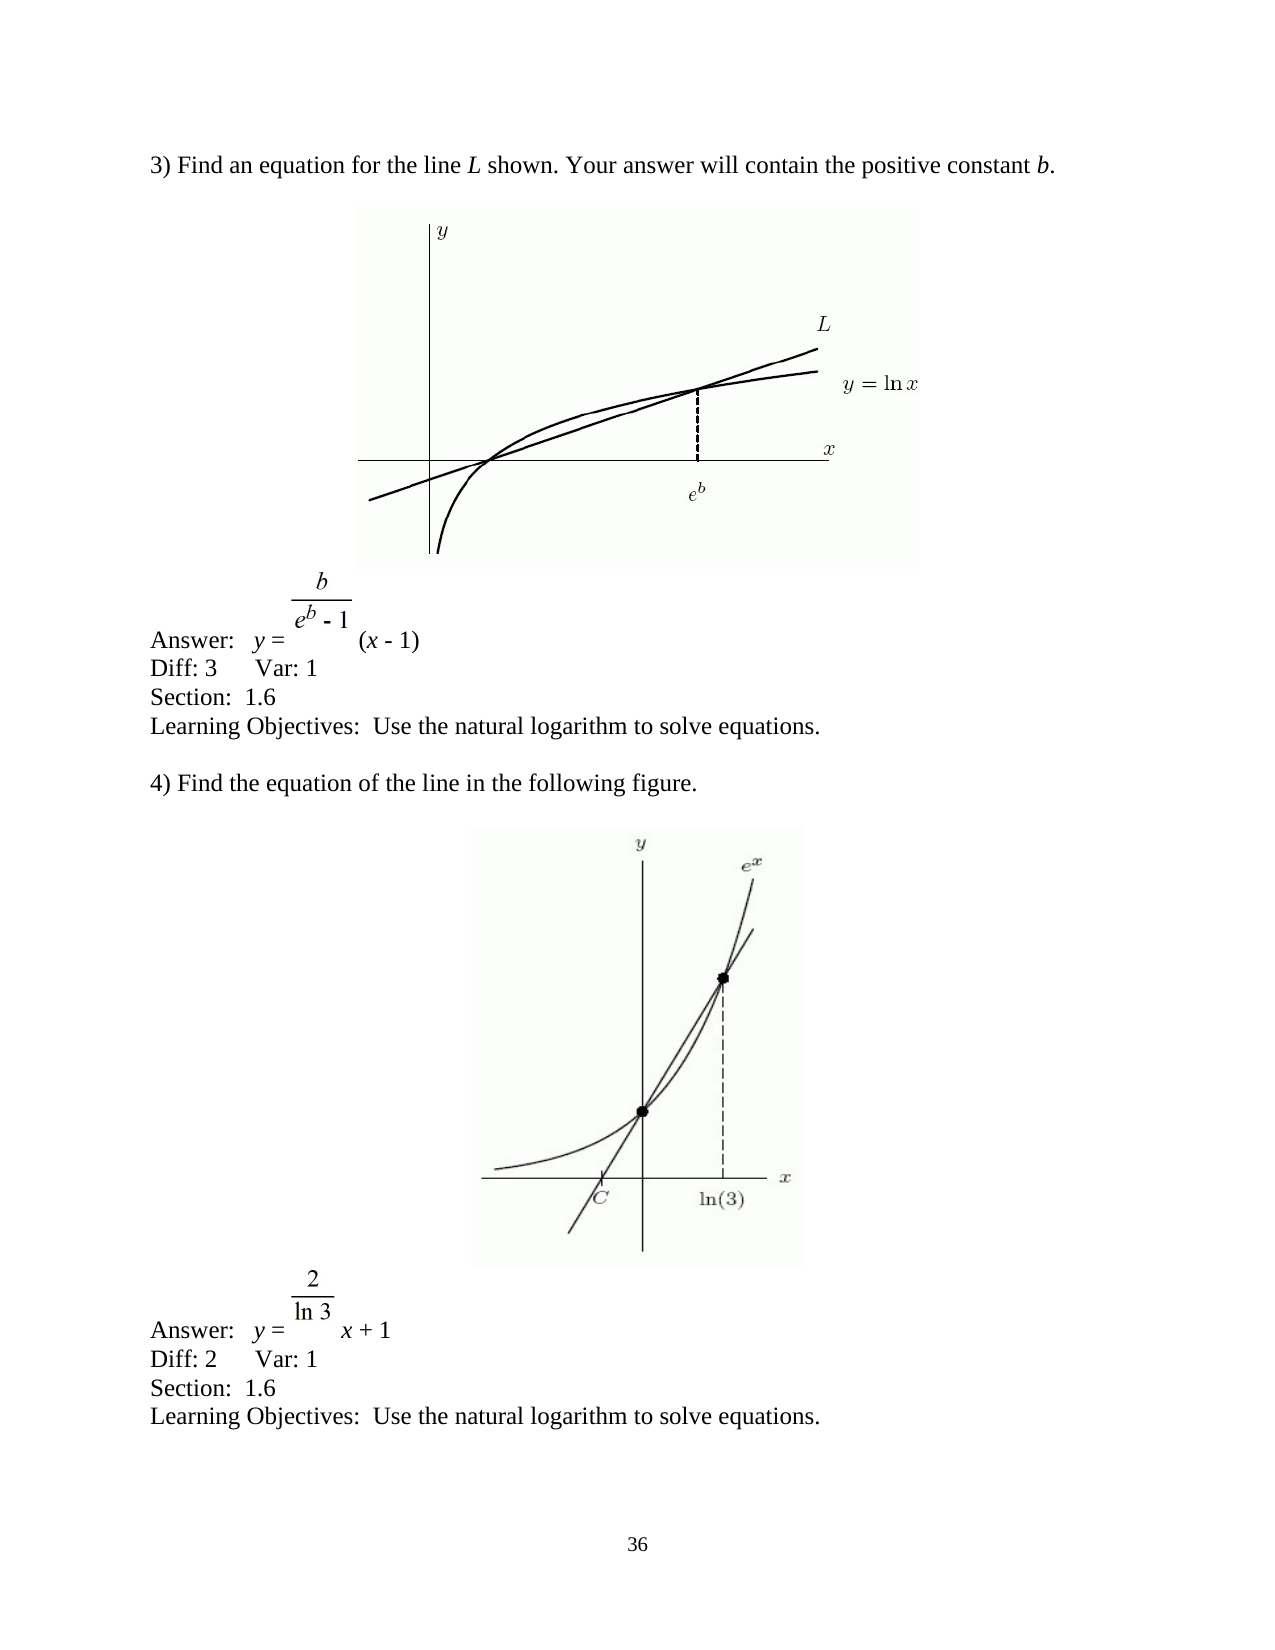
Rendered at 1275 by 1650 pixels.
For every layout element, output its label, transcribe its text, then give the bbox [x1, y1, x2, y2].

text Answer: y = x + 1 [150, 1265, 1125, 1344]
text Section: 1.6 [150, 1373, 1125, 1401]
picture [291, 568, 353, 649]
text Answer: y = (x - 1) [150, 568, 1125, 653]
text Section: 1.6 [150, 682, 1125, 711]
text Learning Objectives: Use the natural logarithm to solve equations. [150, 1401, 1125, 1430]
text Diff: 2 Var: 1 [150, 1344, 1125, 1373]
text Diff: 3 Var: 1 [150, 653, 1125, 682]
picture [354, 207, 921, 569]
text 3) Find an equation for the line L shown. Your answer will contain the positive constant b. [150, 150, 1125, 179]
picture [471, 826, 804, 1266]
text 4) Find the equation of the line in the following figure. [150, 768, 1125, 797]
picture [291, 1265, 335, 1339]
text Learning Objectives: Use the natural logarithm to solve equations. [150, 711, 1125, 740]
